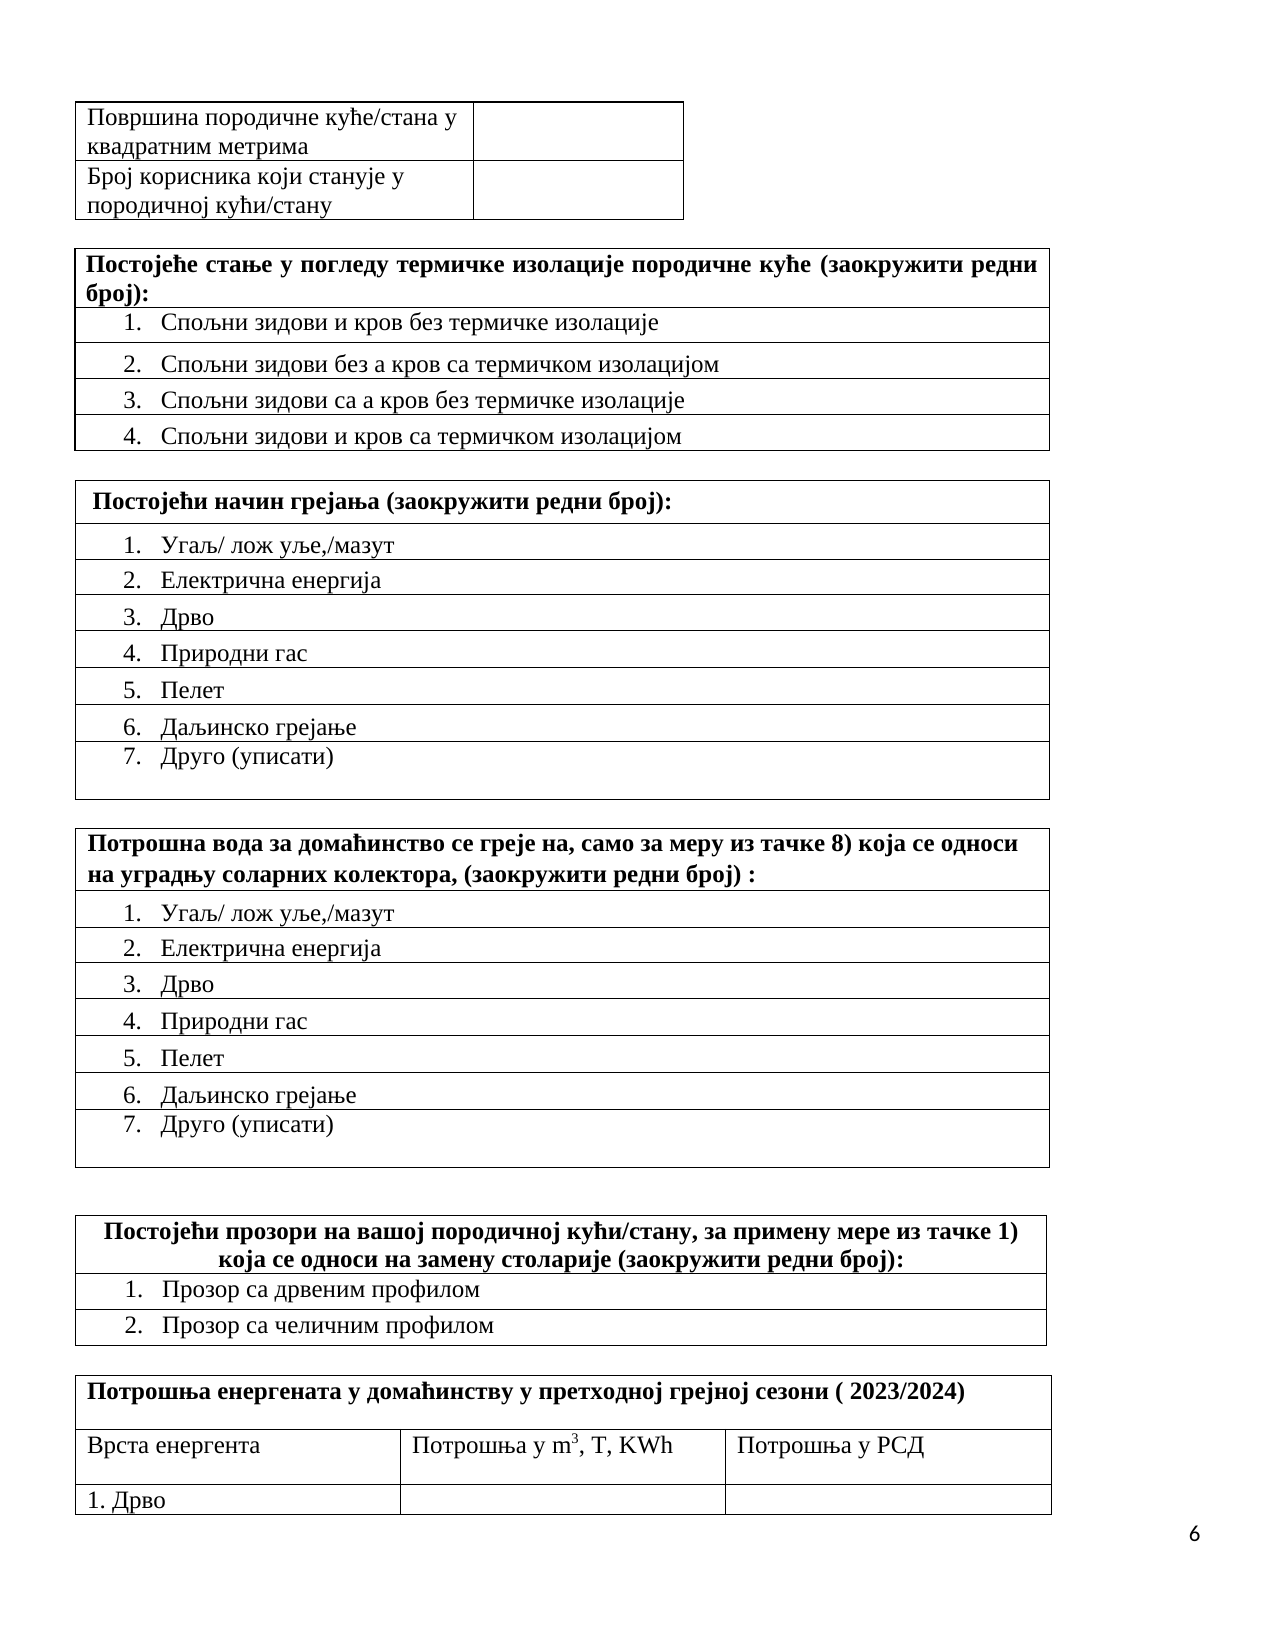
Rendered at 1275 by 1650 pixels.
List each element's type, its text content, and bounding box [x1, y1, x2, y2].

table_cell Врста енергента [76, 1430, 400, 1484]
table_cell [474, 161, 683, 218]
table_cell Прозор са дрвеним профилом [76, 1274, 1046, 1309]
table_cell Спољни зидови и кров са термичком изолацијом [76, 415, 1049, 450]
table_header Постојећи прозори на вашој породичној кући/стану, за примену мере из тачке 1) која се односи на замену столарије (заокружити редни број): [76, 1216, 1046, 1273]
table_cell Дрво [76, 595, 1049, 630]
table_cell [401, 1485, 725, 1514]
table_cell Друго (уписати) [76, 742, 1049, 799]
table_cell [726, 1485, 1051, 1514]
table_cell Потрошња у РСД [726, 1430, 1051, 1484]
table_cell Спољни зидови и кров без термичке изолације [76, 308, 1049, 342]
table_cell Природни гас [76, 999, 1049, 1035]
table_cell Даљинско грејање [76, 1073, 1049, 1108]
table_header Површина породичне куће/стана у квадратним метрима [76, 103, 473, 160]
table_cell Број корисника који станује у породичној кући/стану [76, 161, 473, 218]
table_cell 1. Дрво [76, 1485, 400, 1514]
table_header Потрошна вода за домаћинство се греје на, само за меру из тачке 8) која се односи на уградњу соларних колектора, (заокружити редни број) : [76, 829, 1049, 890]
table_cell Електрична енергија [76, 560, 1049, 594]
table_cell Пелет [76, 668, 1049, 704]
table_header Постојећи начин грејања (заокружити редни број): [76, 481, 1049, 523]
table_cell Природни гас [76, 631, 1049, 667]
table_header Постојеће стање у погледу термичке изолације породичне куће (заокружити редни број): [76, 249, 1049, 307]
table_header Потрошња енергената у домаћинству у претходној грејној сезони ( 2023/2024) [76, 1376, 1051, 1429]
table_cell Потрошња у m3, T, KWh [401, 1430, 725, 1484]
table_cell Електрична енергија [76, 928, 1049, 962]
table_cell Прозор са челичним профилом [76, 1310, 1046, 1345]
table_cell Пелет [76, 1036, 1049, 1072]
table_header [474, 103, 683, 160]
table_cell Друго (уписати) [76, 1110, 1049, 1167]
table_cell Спољни зидови без а кров са термичком изолацијом [76, 343, 1049, 378]
table_cell Даљинско грејање [76, 705, 1049, 741]
table_cell Дрво [76, 963, 1049, 998]
table_cell Угаљ/ лож уље,/мазут [76, 891, 1049, 926]
table_cell Спољни зидови са а кров без термичке изолације [76, 379, 1049, 414]
table_cell Угаљ/ лож уље,/мазут [76, 524, 1049, 559]
